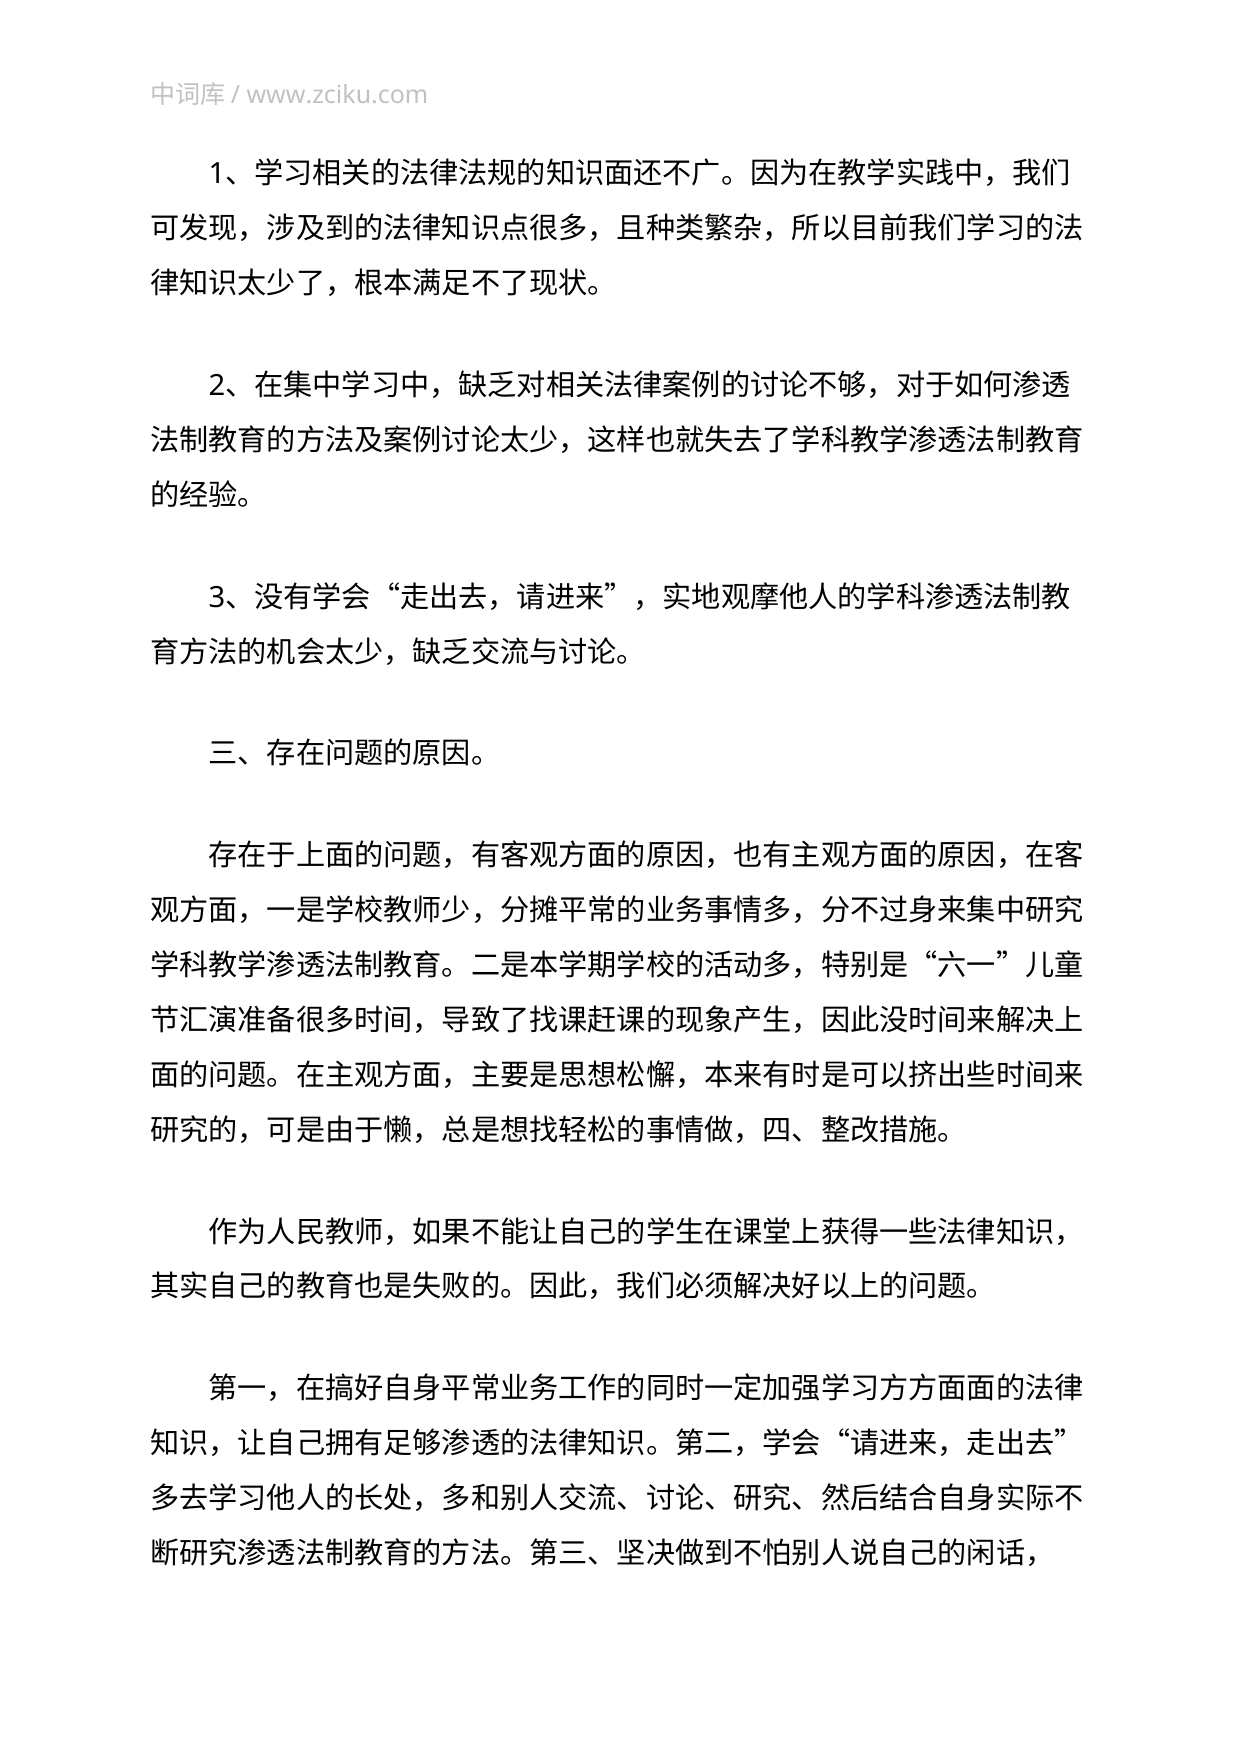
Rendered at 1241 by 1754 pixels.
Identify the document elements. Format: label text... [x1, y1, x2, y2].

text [150, 1365, 1090, 1572]
text 1、学习相关的法律法规的知识面还不广。因为在教学实践中，我们可发现，涉及到的法律知识点很多，且种类繁杂，所以目前我们学习的法律知识太少了，根本满足不了现状。 [150, 150, 1090, 302]
text 存在于上面的问题，有客观方面的原因，也有主观方面的原因，在客观方面，一是学校教师少，分摊平常的业务事情多，分不过身来集中研究学科教学渗透法制教育。二是本学期学校的活动多，特别是“六一”儿童节汇演准备很多时间，导致了找课赶课的现象产生，因此没时间来解决上面的问题。在主观方面，主要是思想松懈，本来有时是可以挤出些时间来研究的，可是由于懒，总是想找轻松的事情做，四、整改措施。 [150, 832, 1090, 1149]
text 3、没有学会“走出去，请进来”，实地观摩他人的学科渗透法制教育方法的机会太少，缺乏交流与讨论。 [150, 573, 1090, 671]
text 2、在集中学习中，缺乏对相关法律案例的讨论不够，对于如何渗透法制教育的方法及案例讨论太少，这样也就失去了学科教学渗透法制教育的经验。 [150, 362, 1090, 514]
text 三、存在问题的原因。 [150, 730, 1090, 772]
text 作为人民教师，如果不能让自己的学生在课堂上获得一些法律知识，其实自己的教育也是失败的。因此，我们必须解决好以上的问题。 [150, 1208, 1090, 1305]
